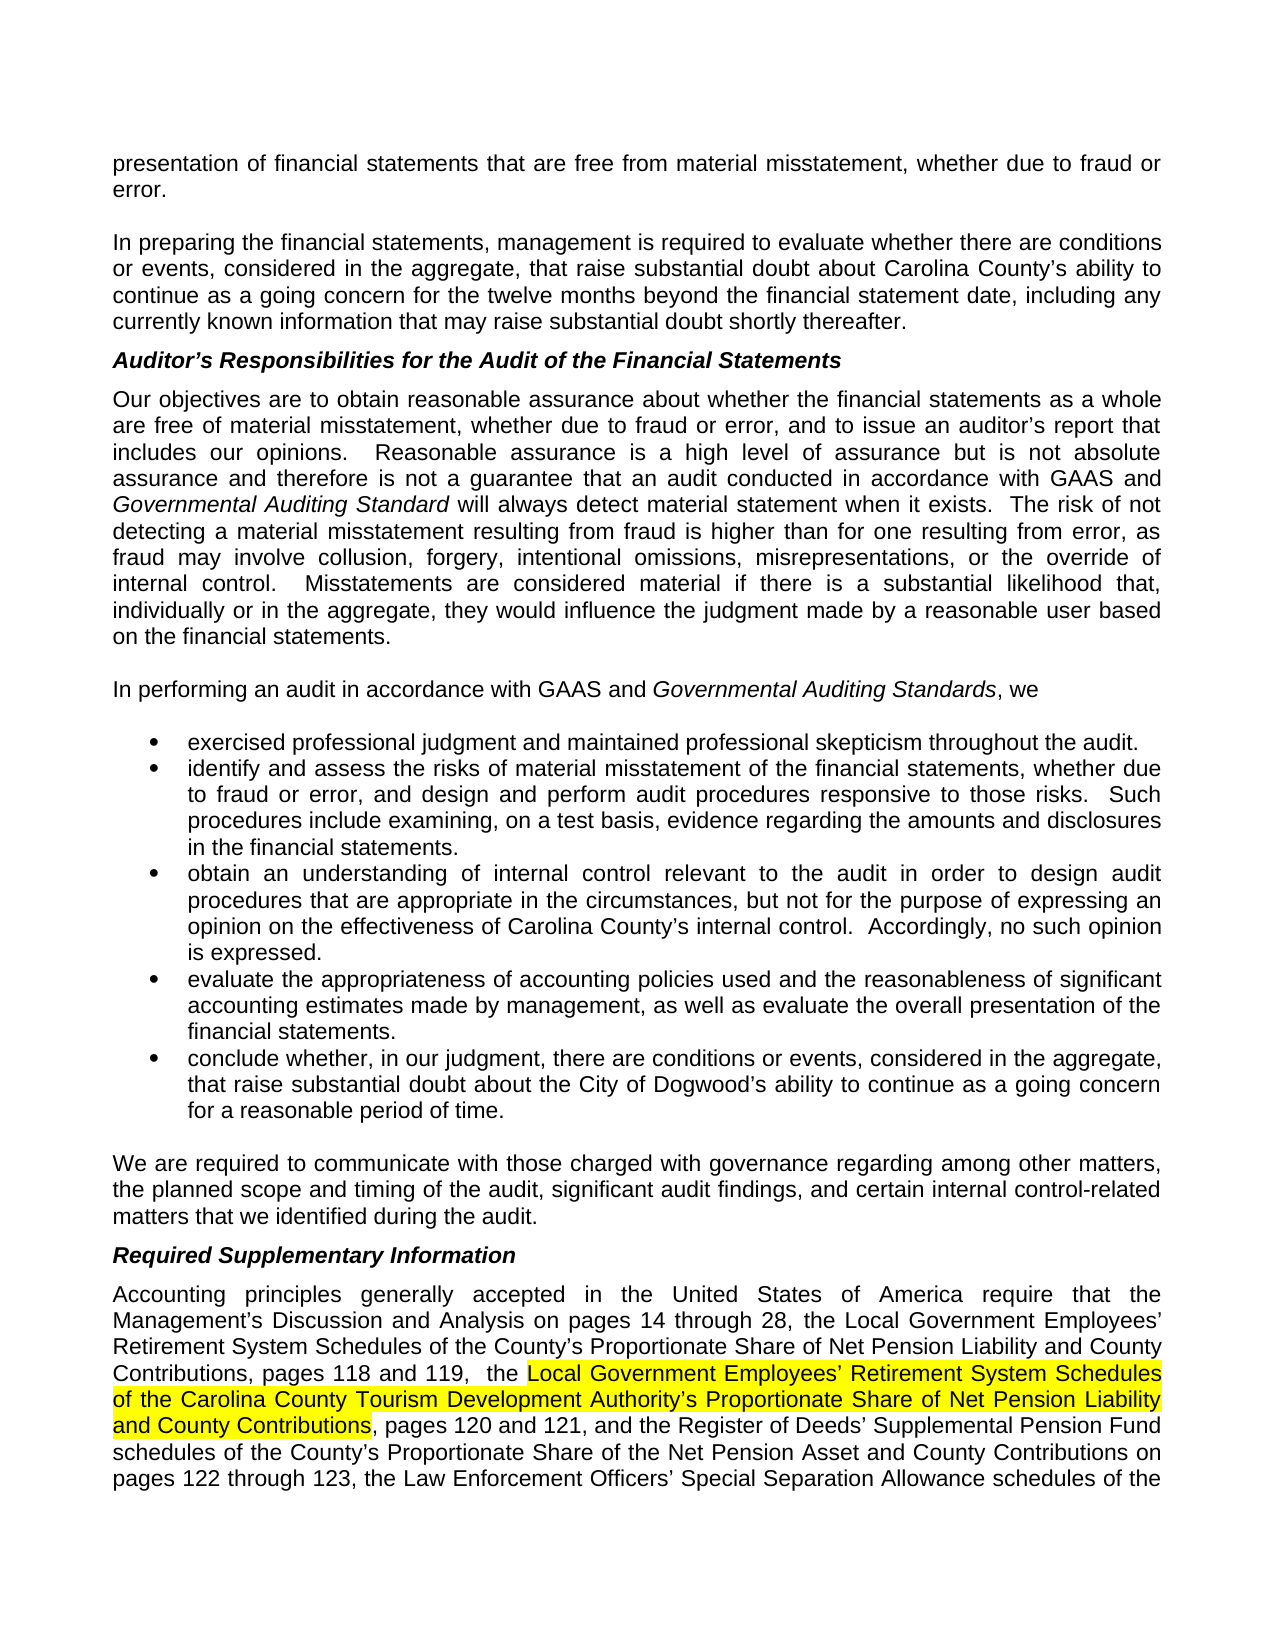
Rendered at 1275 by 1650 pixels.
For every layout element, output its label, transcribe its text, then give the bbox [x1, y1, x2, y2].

text In performing an audit in accordance with GAAS and Governmental Auditing Standards, we [112, 676, 1162, 702]
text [112, 150, 1162, 203]
text Auditor’s Responsibilities for the Audit of the Financial Statements [112, 347, 1162, 373]
list exercised professional judgment and maintained professional skepticism throughout the audit. [150, 728, 1162, 755]
text Our objectives are to obtain reasonable assurance about whether the financial statements as a whole are free of material misstatement, whether due to fraud or error, and to issue an auditor’s report that includes our opinions. Reasonable assurance is a high level of assurance but is not absolute assurance and therefore is not a guarantee that an audit conducted in accordance with GAAS and Governmental Auditing Standard will always detect material statement when it exists. The risk of not detecting a material misstatement resulting from fraud is higher than for one resulting from error, as fraud may involve collusion, forgery, intentional omissions, misrepresentations, or the override of internal control. Misstatements are considered material if there is a substantial likelihood that, individually or in the aggregate, they would influence the judgment made by a reasonable user based on the financial statements. [112, 386, 1162, 649]
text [112, 1281, 1162, 1491]
list conclude whether, in our judgment, there are conditions or events, considered in the aggregate, that raise substantial doubt about the City of Dogwood’s ability to continue as a going concern for a reasonable period of time. [150, 1045, 1162, 1124]
text We are required to communicate with those charged with governance regarding among other matters, the planned scope and timing of the audit, significant audit findings, and certain internal control-related matters that we identified during the audit. [112, 1150, 1162, 1229]
list identify and assess the risks of material misstatement of the financial statements, whether due to fraud or error, and design and perform audit procedures responsive to those risks. Such procedures include examining, on a test basis, evidence regarding the amounts and disclosures in the financial statements. [150, 755, 1162, 860]
list obtain an understanding of internal control relevant to the audit in order to design audit procedures that are appropriate in the circumstances, but not for the purpose of expressing an opinion on the effectiveness of Carolina County’s internal control. Accordingly, no such opinion is expressed. [150, 860, 1162, 966]
text In preparing the financial statements, management is required to evaluate whether there are conditions or events, considered in the aggregate, that raise substantial doubt about Carolina County’s ability to continue as a going concern for the twelve months beyond the financial statement date, including any currently known information that may raise substantial doubt shortly thereafter. [112, 229, 1162, 334]
text Required Supplementary Information [112, 1242, 1162, 1268]
list evaluate the appropriateness of accounting policies used and the reasonableness of significant accounting estimates made by management, as well as evaluate the overall presentation of the financial statements. [150, 966, 1162, 1045]
